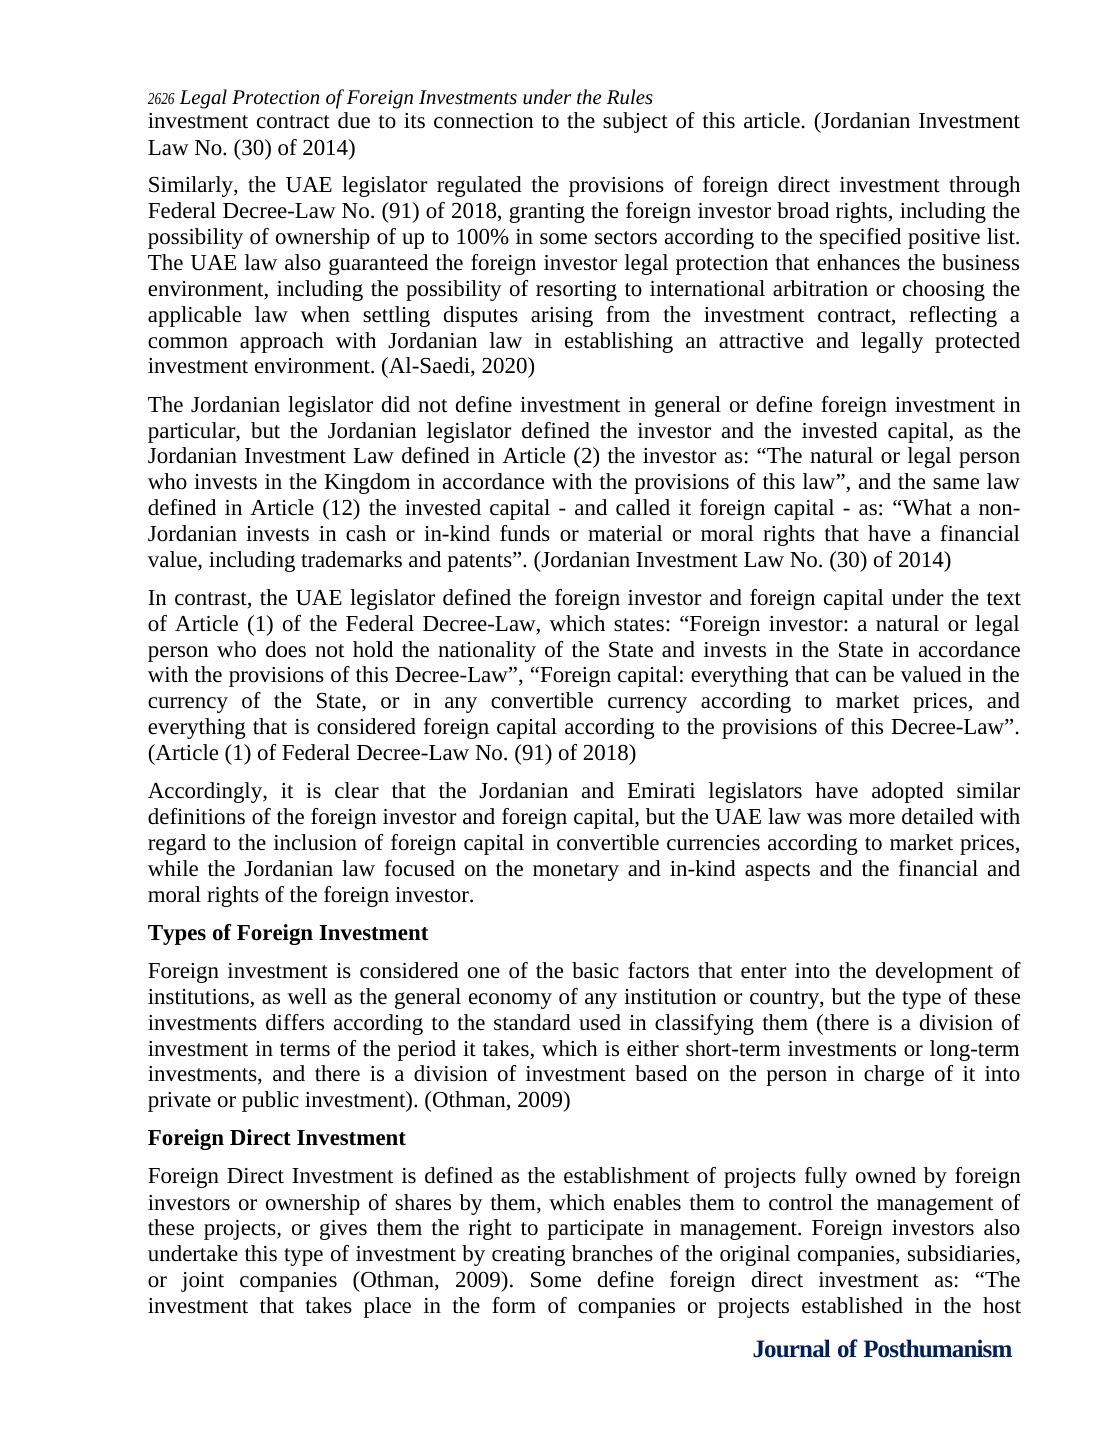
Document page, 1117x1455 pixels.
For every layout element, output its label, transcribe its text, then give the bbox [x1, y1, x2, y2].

text Foreign investment is considered one of the basic factors that enter into the development of institutions, as well as the general economy of any institution or country, but the type of these investments differs according to the standard used in classifying them (there is a division of investment in terms of the period it takes, which is either short-term investments or long-term investments, and there is a division of investment based on the person in charge of it into private or public investment). (Othman, 2009) [148, 958, 1022, 1113]
text Similarly, the UAE legislator regulated the provisions of foreign direct investment through Federal Decree-Law No. (91) of 2018, granting the foreign investor broad rights, including the possibility of ownership of up to 100% in some sectors according to the specified positive list. The UAE law also guaranteed the foreign investor legal protection that enhances the business environment, including the possibility of resorting to international arbitration or choosing the applicable law when settling disputes arising from the investment contract, reflecting a common approach with Jordanian law in establishing an attractive and legally protected investment environment. (Al-Saedi, 2020) [148, 172, 1022, 379]
text The Jordanian legislator did not define investment in general or define foreign investment in particular, but the Jordanian legislator defined the investor and the invested capital, as the Jordanian Investment Law defined in Article (2) the investor as: “The natural or legal person who invests in the Kingdom in accordance with the provisions of this law”, and the same law defined in Article (12) the invested capital - and called it foreign capital - as: “What a non-Jordanian invests in cash or in-kind funds or material or moral rights that have a financial value, including trademarks and patents”. (Jordanian Investment Law No. (30) of 2014) [148, 391, 1022, 572]
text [148, 1163, 1022, 1318]
text In contrast, the UAE legislator defined the foreign investor and foreign capital under the text of Article (1) of the Federal Decree-Law, which states: “Foreign investor: a natural or legal person who does not hold the nationality of the State and invests in the State in accordance with the provisions of this Decree-Law”, “Foreign capital: everything that can be valued in the currency of the State, or in any convertible currency according to market prices, and everything that is considered foreign capital according to the provisions of this Decree-Law”. (Article (1) of Federal Decree-Law No. (91) of 2018) [148, 585, 1022, 765]
text Accordingly, it is clear that the Jordanian and Emirati legislators have adopted similar definitions of the foreign investor and foreign capital, but the UAE law was more detailed with regard to the inclusion of foreign capital in convertible currencies according to market prices, while the Jordanian law focused on the monetary and in-kind aspects and the financial and moral rights of the foreign investor. [148, 778, 1022, 907]
text Foreign Direct Investment [148, 1125, 1022, 1151]
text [148, 108, 1022, 160]
text Types of Foreign Investment [148, 919, 1022, 945]
